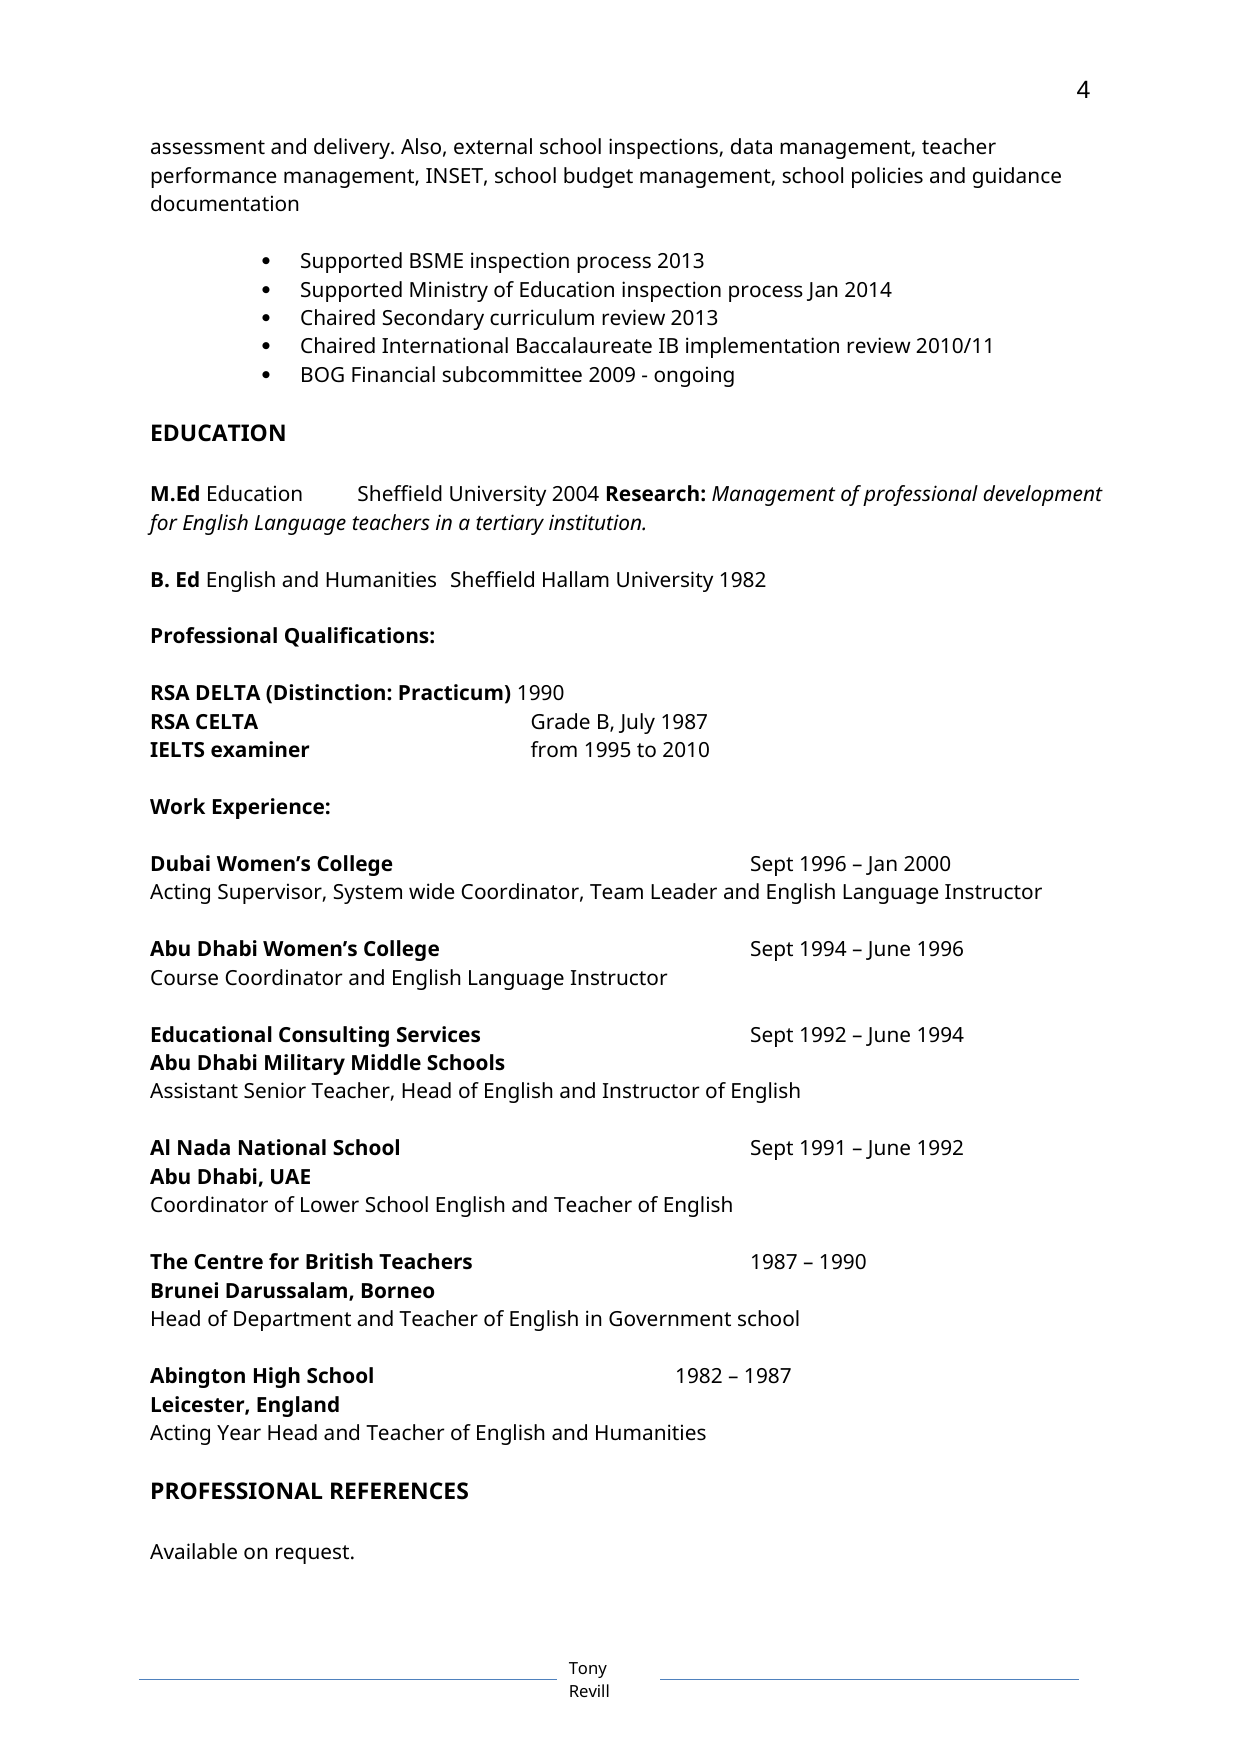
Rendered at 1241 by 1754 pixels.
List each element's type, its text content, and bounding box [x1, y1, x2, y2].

text Brunei Darussalam, Borneo [150, 1276, 1090, 1304]
list BOG Financial subcommittee 2009 - ongoing [262, 360, 1090, 388]
text Abu Dhabi, UAE [150, 1162, 1090, 1190]
text B. Ed English and Humanities Sheffield Hallam University 1982 [150, 565, 1090, 622]
text Available on request. [150, 1537, 1090, 1566]
list Supported Ministry of Education inspection process Jan 2014 [262, 275, 1090, 303]
text RSA DELTA (Distinction: Practicum) 1990 [150, 678, 1090, 707]
text RSA CELTA Grade B, July 1987 [150, 707, 1090, 735]
text Al Nada National School Sept 1991 – June 1992 [150, 1133, 1090, 1162]
text The Centre for British Teachers 1987 – 1990 [150, 1247, 1090, 1276]
text Educational Consulting Services Sept 1992 – June 1994 [150, 1020, 1090, 1048]
text Assistant Senior Teacher, Head of English and Instructor of English [150, 1077, 1090, 1105]
subtitle M.Ed Education Sheffield University 2004 Research: Management of professional development for English Language teachers in a tertiary institution. [150, 479, 1115, 536]
text Head of Department and Teacher of English in Government school [150, 1304, 1090, 1333]
text Acting Year Head and Teacher of English and Humanities [150, 1418, 1090, 1447]
text Abu Dhabi Women’s College Sept 1994 – June 1996 [150, 934, 1090, 963]
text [150, 132, 1090, 218]
text Coordinator of Lower School English and Teacher of English [150, 1190, 1090, 1219]
text Work Experience: [150, 792, 1090, 821]
text Professional Qualifications: [150, 622, 1090, 650]
list Chaired Secondary curriculum review 2013 [262, 303, 1090, 332]
text PROFESSIONAL REFERENCES [150, 1475, 1090, 1506]
text Abington High School 1982 – 1987 [150, 1361, 1090, 1390]
list Supported BSME inspection process 2013 [262, 246, 1090, 275]
text IELTS examiner from 1995 to 2010 [150, 735, 1090, 764]
text Leicester, England [150, 1390, 1090, 1418]
text Abu Dhabi Military Middle Schools [150, 1048, 1090, 1077]
text Course Coordinator and English Language Instructor [150, 963, 1090, 991]
list Chaired International Baccalaureate IB implementation review 2010/11 [262, 332, 1090, 360]
text Acting Supervisor, System wide Coordinator, Team Leader and English Language Instructor [150, 877, 1090, 906]
text Dubai Women’s College Sept 1996 – Jan 2000 [150, 849, 1090, 877]
text EDUCATION [150, 417, 1090, 448]
